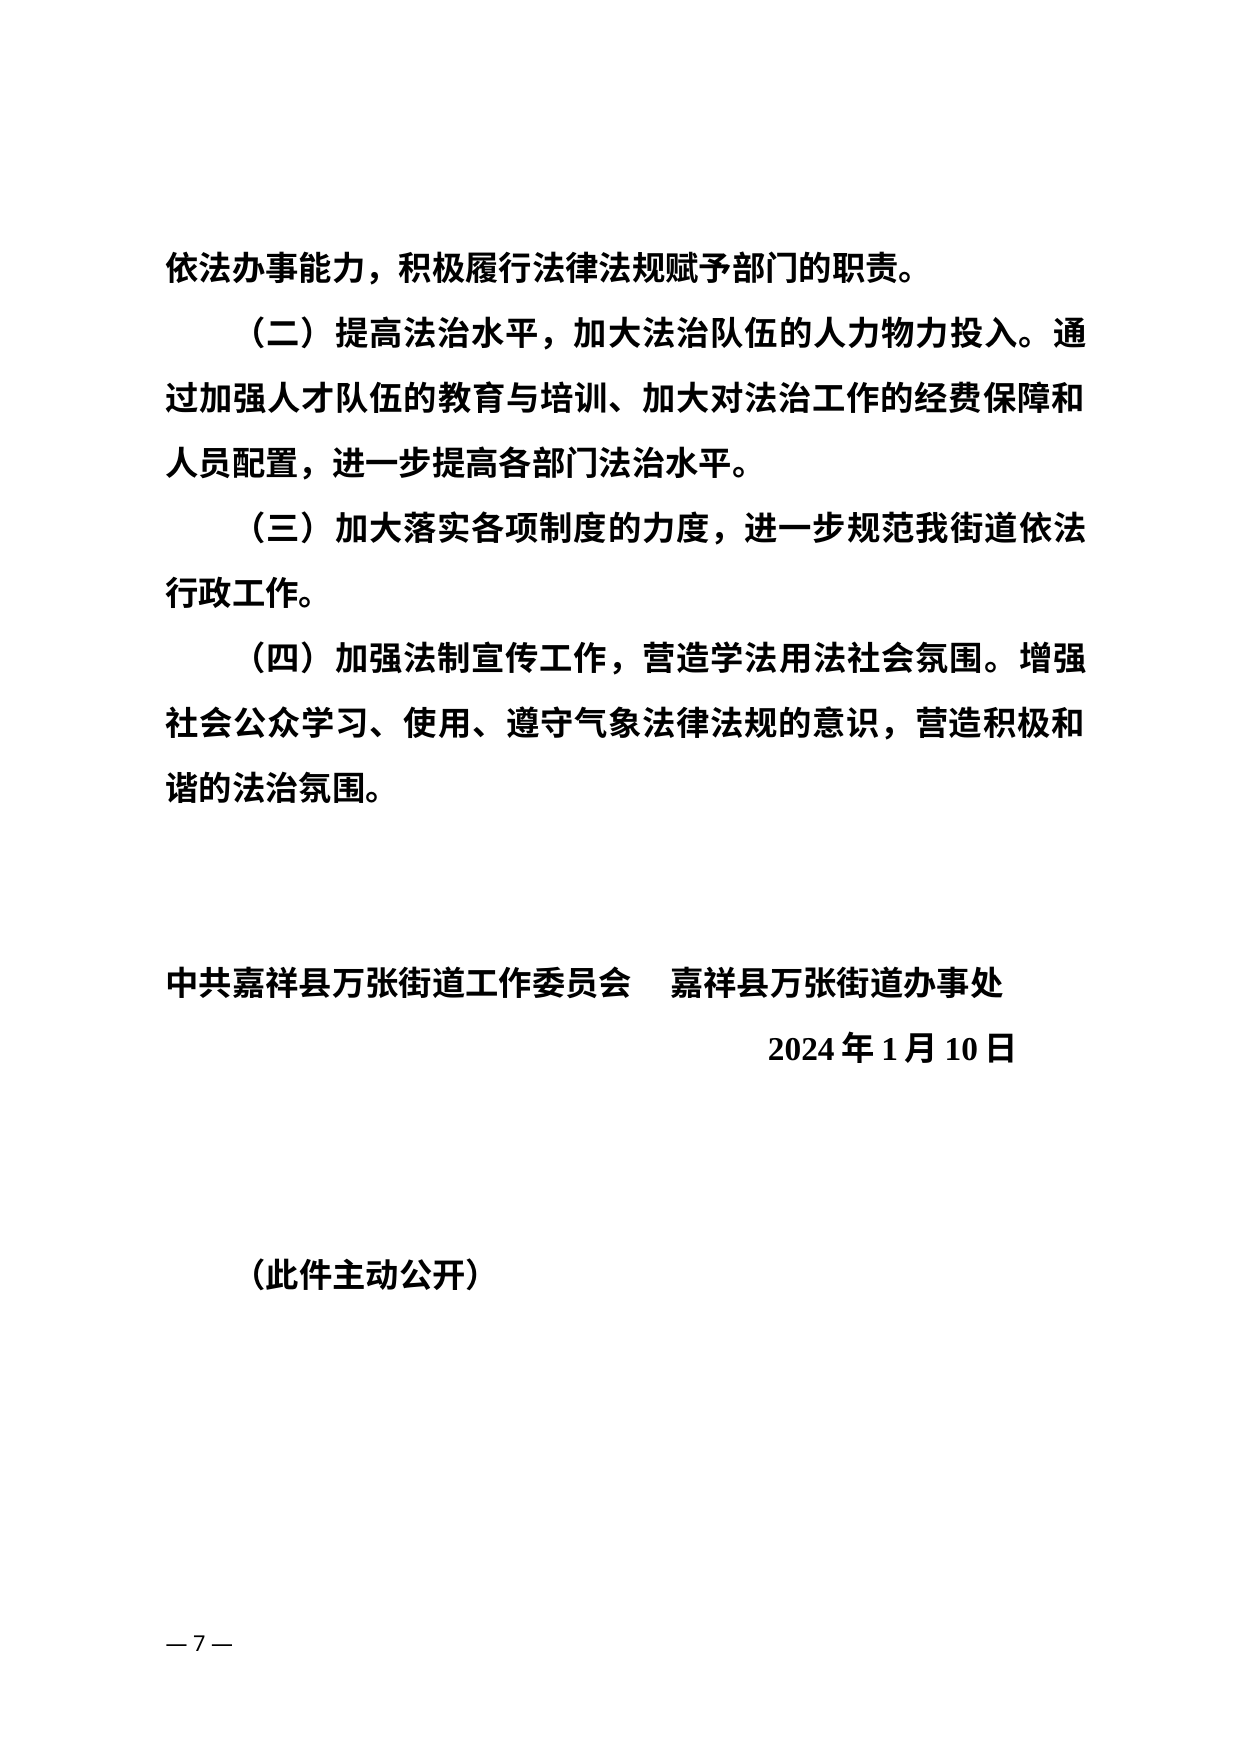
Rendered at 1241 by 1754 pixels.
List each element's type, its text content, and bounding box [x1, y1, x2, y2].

text 中共嘉祥县万张街道工作委员会 嘉祥县万张街道办事处 [165, 948, 1063, 1013]
text 2024年1月10日 [165, 1013, 1017, 1078]
text （二）提高法治水平，加大法治队伍的人力物力投入。通过加强人才队伍的教育与培训、加大对法治工作的经费保障和人员配置，进一步提高各部门法治水平。 [165, 298, 1087, 493]
text （四）加强法制宣传工作，营造学法用法社会氛围。增强社会公众学习、使用、遵守气象法律法规的意识，营造积极和谐的法治氛围。 [165, 623, 1087, 818]
text （此件主动公开） [165, 1240, 1087, 1305]
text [165, 233, 1087, 298]
text （三）加大落实各项制度的力度，进一步规范我街道依法行政工作。 [165, 493, 1087, 623]
